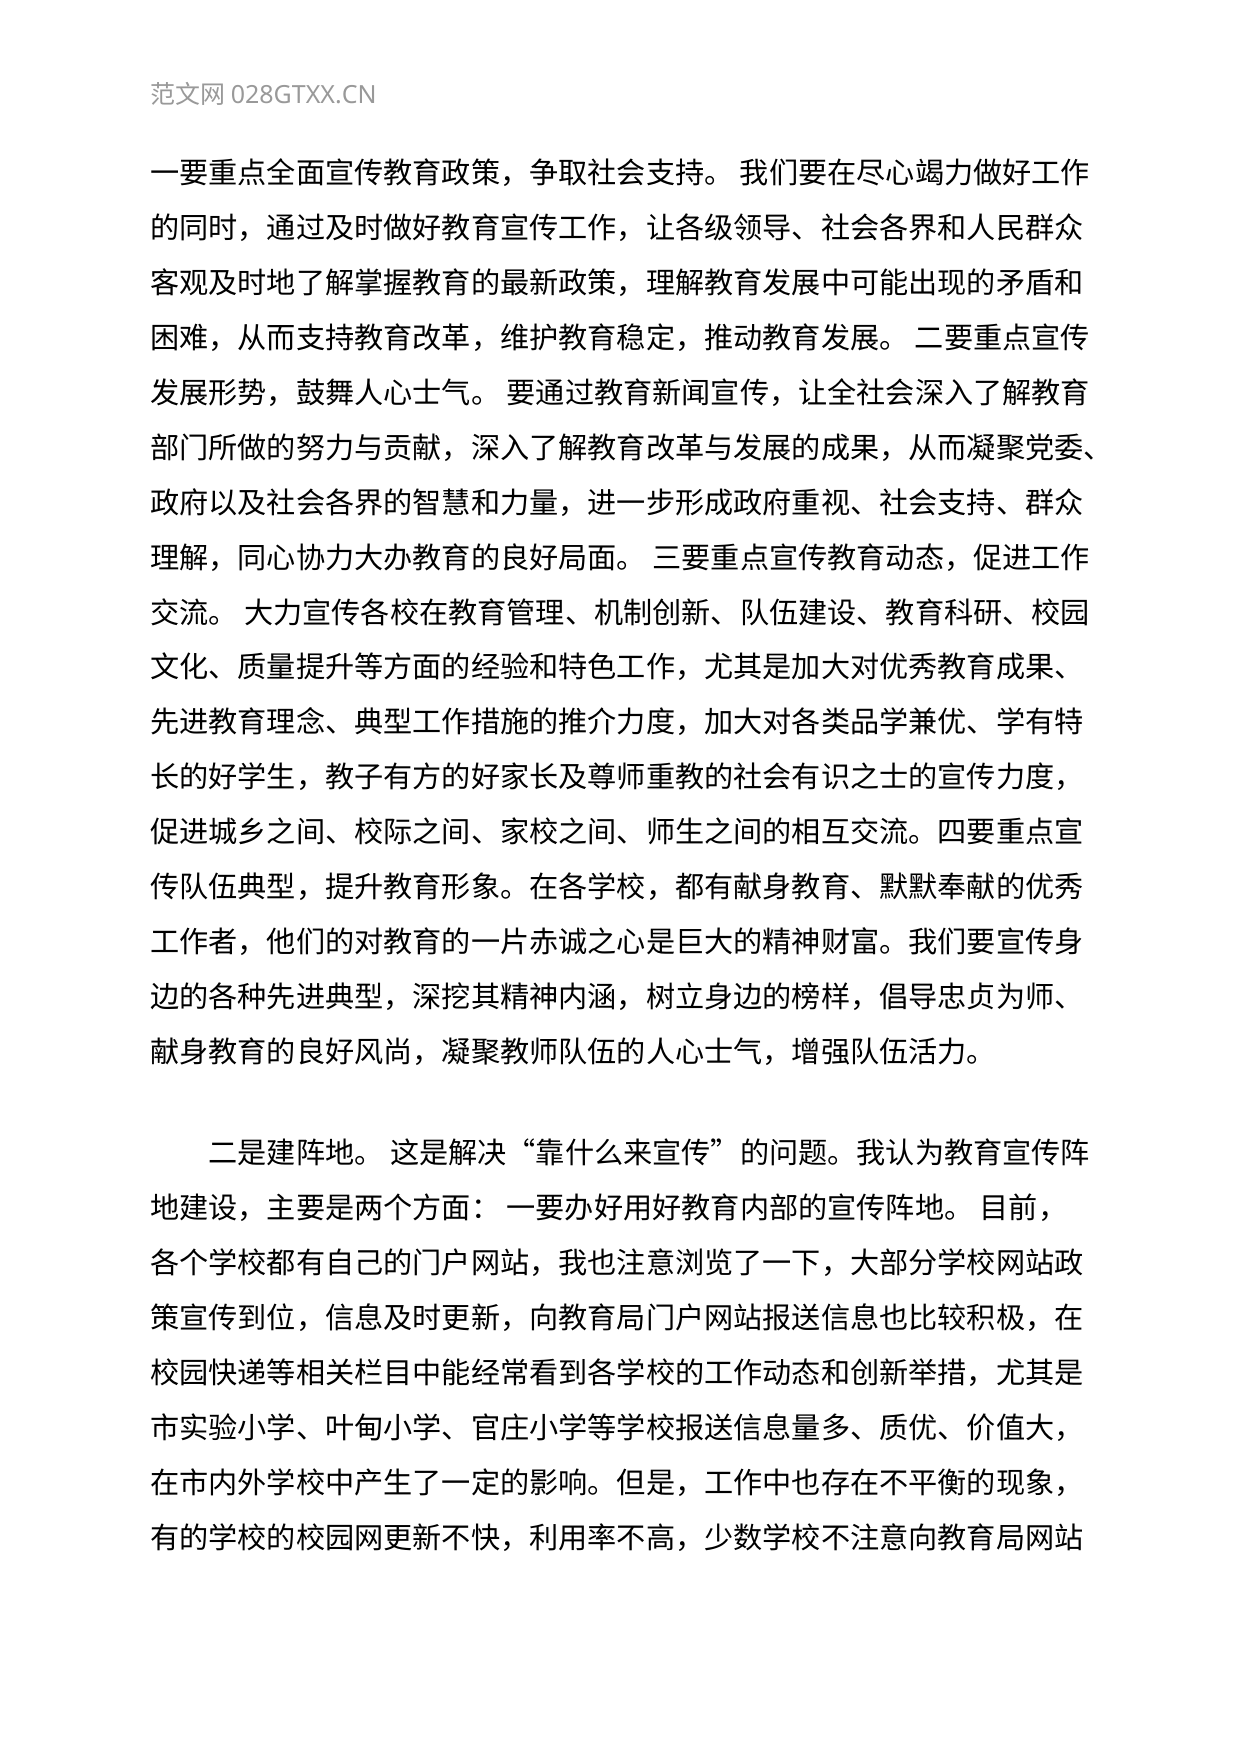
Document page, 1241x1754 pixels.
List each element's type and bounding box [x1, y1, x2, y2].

text [150, 150, 1090, 1071]
text [150, 1130, 1090, 1557]
